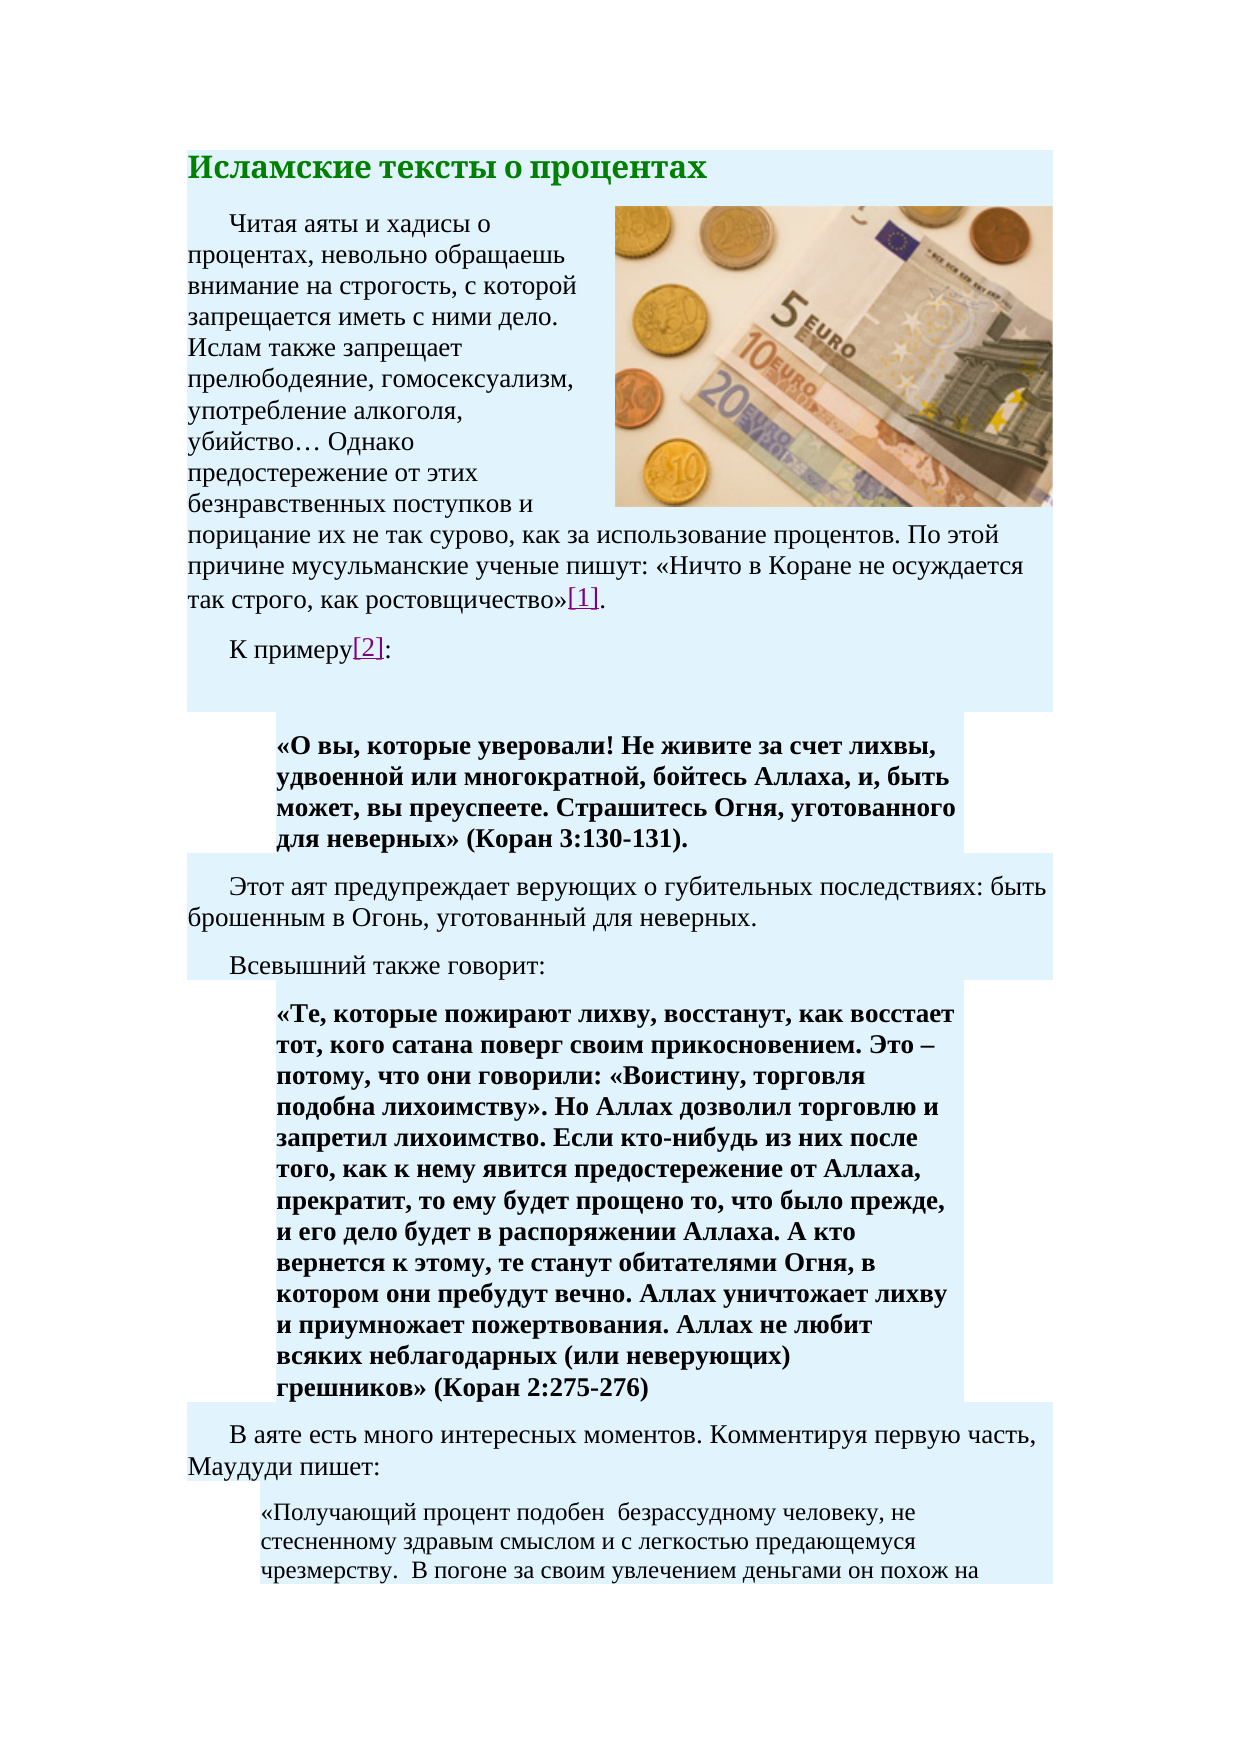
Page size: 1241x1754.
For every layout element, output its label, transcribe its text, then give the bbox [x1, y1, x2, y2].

text «Те, которые пожирают лихву, восстанут, как восстает тот, кого сатана поверг своим прикосновением. Это – потому, что они говорили: «Воистину, торговля подобна лихоимству». Но Аллах дозволил торговлю и запретил лихоимство. Если кто-нибудь из них после того, как к нему явится предостережение от Аллаха, прекратит, то ему будет прощено то, что было прежде, и его дело будет в распоряжении Аллаха. А кто вернется к этому, те станут обитателями Огня, в котором они пребудут вечно. Аллах уничтожает лихву и приумножает пожертвования. Аллах не любит всяких неблагодарных (или неверующих) грешников» (Коран 2:275-276) [276, 997, 964, 1402]
text «О вы, которые уверовали! Не живите за счет лихвы, удвоенной или многократной, бойтесь Аллаха, и, быть может, вы преуспеете. Страшитесь Огня, уготованного для неверных» (Коран 3:130-131). [276, 729, 964, 853]
text В аяте есть много интересных моментов. Комментируя первую часть, Маудуди пишет: [187, 1418, 1053, 1481]
text Всевышний также говорит: [187, 949, 1053, 980]
text Этот аят предупреждает верующих о губительных последствиях: быть брошенным в Огонь, уготованный для неверных. [187, 870, 1053, 932]
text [260, 1497, 1053, 1584]
text К примеру[2]: [187, 631, 1053, 664]
picture [615, 206, 1053, 507]
subtitle Исламские тексты о процентах [187, 150, 1053, 186]
